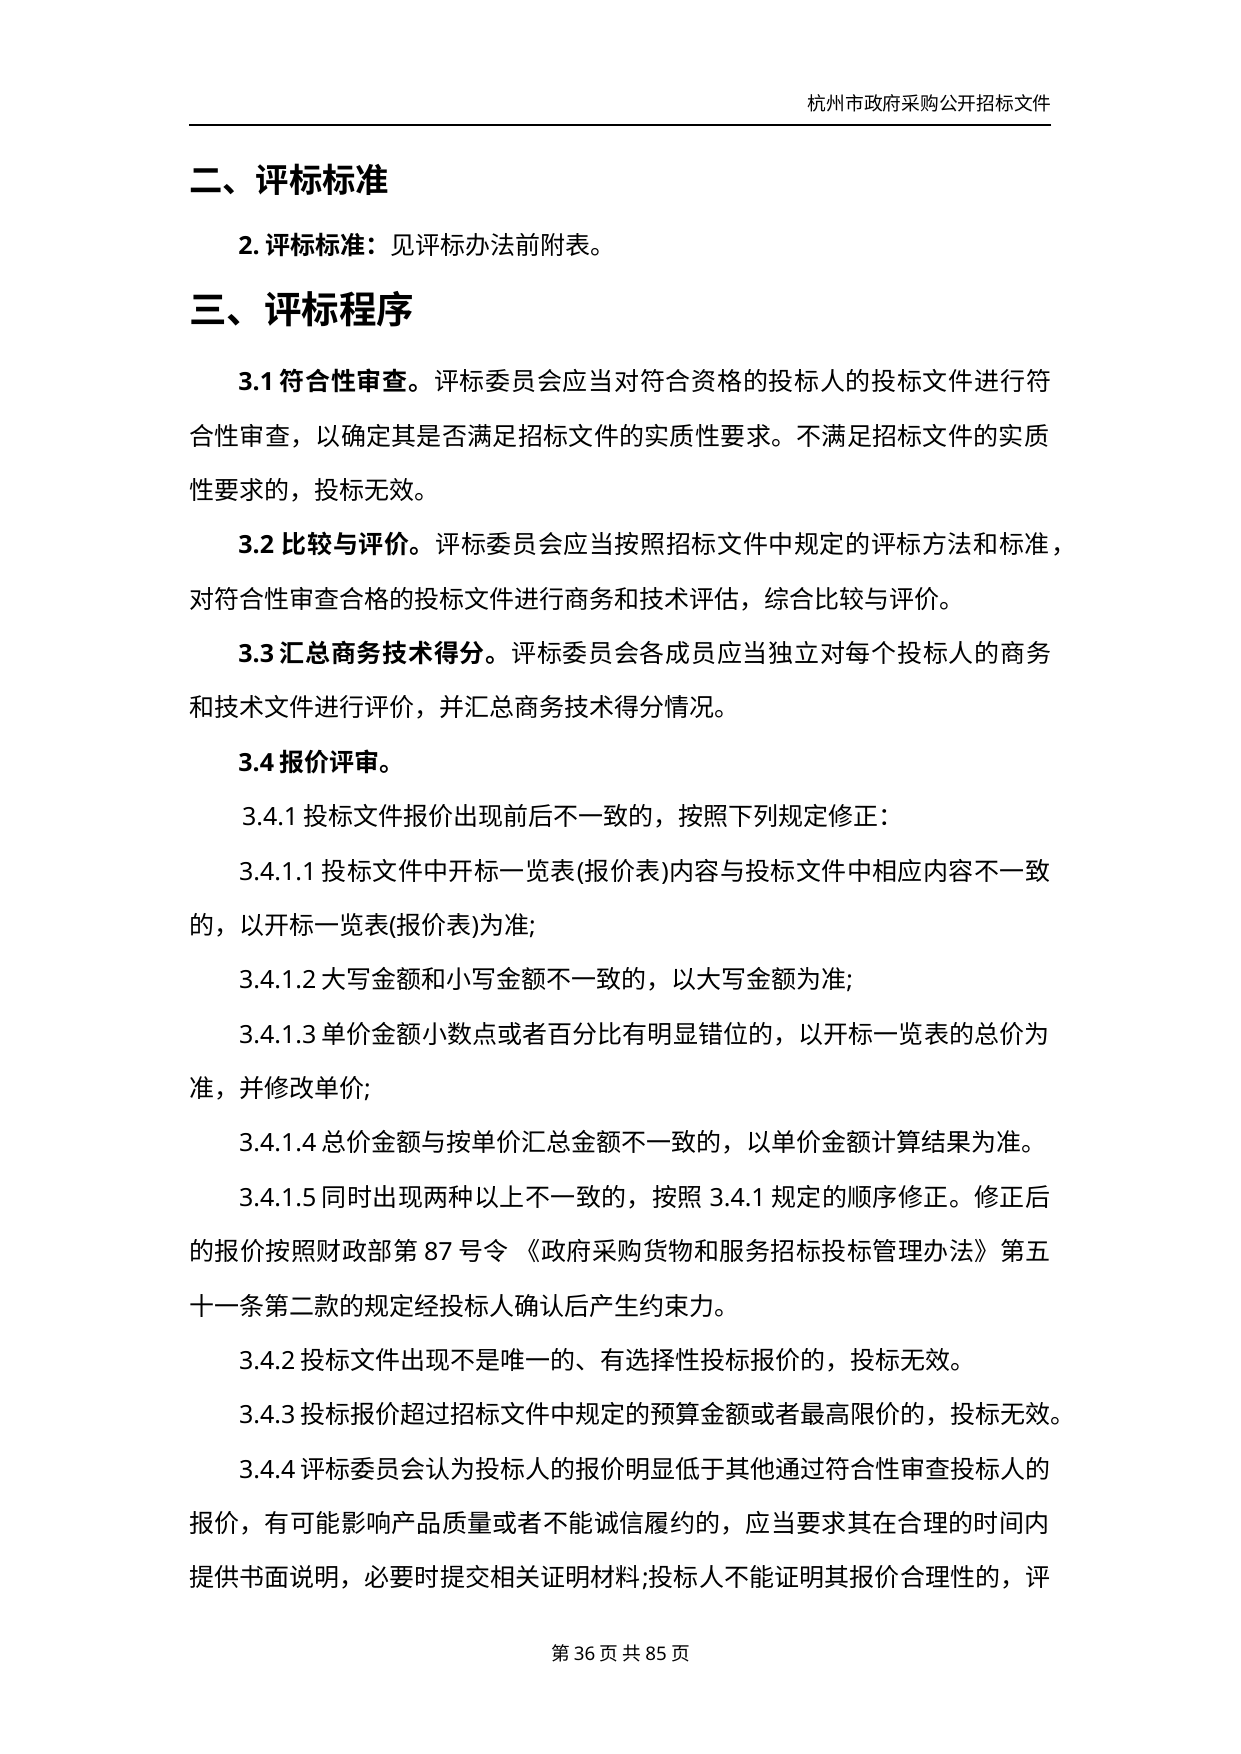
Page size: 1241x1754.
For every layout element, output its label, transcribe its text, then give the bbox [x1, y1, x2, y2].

text 3.4.1.2大写金额和小写金额不一致的，以大写金额为准; [189, 960, 1051, 996]
text 3.4.1.3单价金额小数点或者百分比有明显错位的，以开标一览表的总价为准，并修改单价; [189, 1014, 1051, 1105]
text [189, 1449, 1051, 1594]
text 3.4报价评审。 [189, 742, 1051, 778]
text 3.4.1投标文件报价出现前后不一致的，按照下列规定修正： [189, 797, 1051, 833]
text 3.3汇总商务技术得分。评标委员会各成员应当独立对每个投标人的商务和技术文件进行评价，并汇总商务技术得分情况。 [189, 633, 1051, 724]
text 3.4.1.1投标文件中开标一览表(报价表)内容与投标文件中相应内容不一致的，以开标一览表(报价表)为准; [189, 851, 1051, 942]
text 3.4.1.5同时出现两种以上不一致的，按照3.4.1规定的顺序修正。修正后的报价按照财政部第87号令 《政府采购货物和服务招标投标管理办法》第五十一条第二款的规定经投标人确认后产生约束力。 [189, 1177, 1051, 1322]
text 二、评标标准 [189, 153, 1051, 202]
text 3.4.2投标文件出现不是唯一的、有选择性投标报价的，投标无效。 [189, 1340, 1051, 1377]
text 3.4.1.4总价金额与按单价汇总金额不一致的，以单价金额计算结果为准。 [189, 1123, 1051, 1159]
text 3.2 比较与评价。评标委员会应当按照招标文件中规定的评标方法和标准，对符合性审查合格的投标文件进行商务和技术评估，综合比较与评价。 [189, 525, 1051, 615]
text 三、评标程序 [189, 280, 1051, 334]
text 3.4.3投标报价超过招标文件中规定的预算金额或者最高限价的，投标无效。 [189, 1395, 1051, 1431]
text 3.1符合性审查。评标委员会应当对符合资格的投标人的投标文件进行符合性审查，以确定其是否满足招标文件的实质性要求。不满足招标文件的实质性要求的，投标无效。 [189, 362, 1051, 507]
text 2. 评标标准：见评标办法前附表。 [189, 226, 1051, 262]
